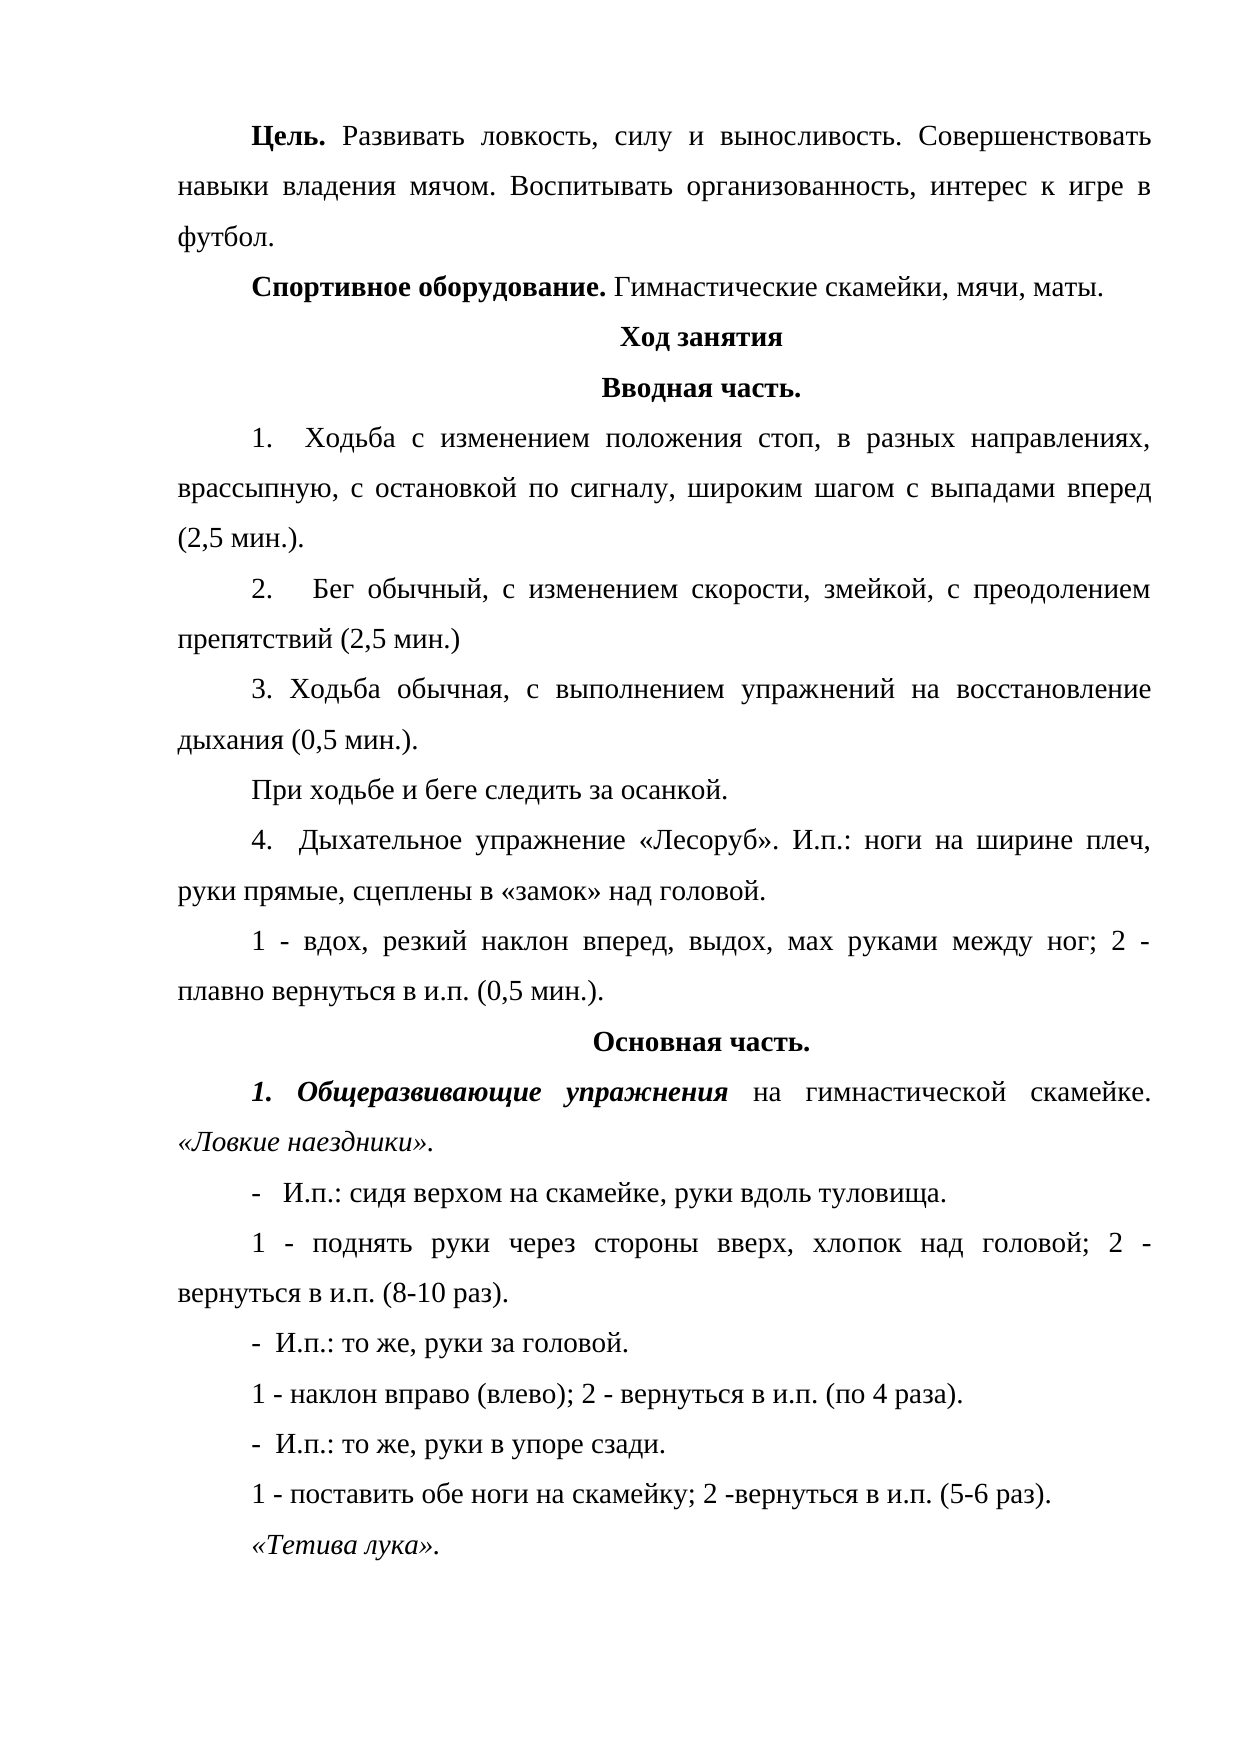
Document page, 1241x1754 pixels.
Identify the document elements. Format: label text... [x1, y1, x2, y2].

text Ход занятия [177, 319, 1152, 353]
text 1 - поставить обе ноги на скамейку; 2 -вернуться в и.п. (5-6 раз). [177, 1477, 1152, 1510]
text 1 - поднять руки через стороны вверх, хлопок над головой; 2 - вернуться в и.п. (8-10 раз). [177, 1225, 1152, 1309]
text Основная часть. [177, 1024, 1152, 1057]
text «Тетива лука». [177, 1527, 1152, 1560]
text 2. Бег обычный, с изменением скорости, змейкой, с преодолением препятствий (2,5 мин.) [177, 571, 1152, 655]
text Спортивное оборудование. Гимнастические скамейки, мячи, маты. [177, 269, 1152, 303]
text 1 - вдох, резкий наклон вперед, выдох, мах руками между ног; 2 - плавно вернуться в и.п. (0,5 мин.). [177, 923, 1152, 1007]
text 1. Общеразвивающие упражнения на гимнастической скамейке. «Ловкие наездники». [177, 1074, 1152, 1158]
text Цель. Развивать ловкость, силу и выносливость. Совершенствовать навыки владения мячом. Воспитывать организованность, интерес к игре в футбол. [177, 118, 1152, 252]
text 3. Ходьба обычная, с выполнением упражнений на восстановление дыхания (0,5 мин.). [177, 672, 1152, 755]
text 4. Дыхательное упражнение «Лесоруб». И.п.: ноги на ширине плеч, руки прямые, сцеплены в «замок» над головой. [177, 822, 1152, 906]
text - И.п.: сидя верхом на скамейке, руки вдоль туловища. [177, 1175, 1152, 1208]
text - И.п.: то же, руки в упоре сзади. [177, 1426, 1152, 1460]
text Вводная часть. [177, 370, 1152, 403]
text При ходьбе и беге следить за осанкой. [177, 772, 1152, 806]
text 1 - наклон вправо (влево); 2 - вернуться в и.п. (по 4 раза). [177, 1376, 1152, 1409]
text - И.п.: то же, руки за головой. [177, 1326, 1152, 1359]
text 1. Ходьба с изменением положения стоп, в разных направлениях, врассыпную, с остановкой по сигналу, широким шагом с выпадами вперед (2,5 мин.). [177, 420, 1152, 554]
